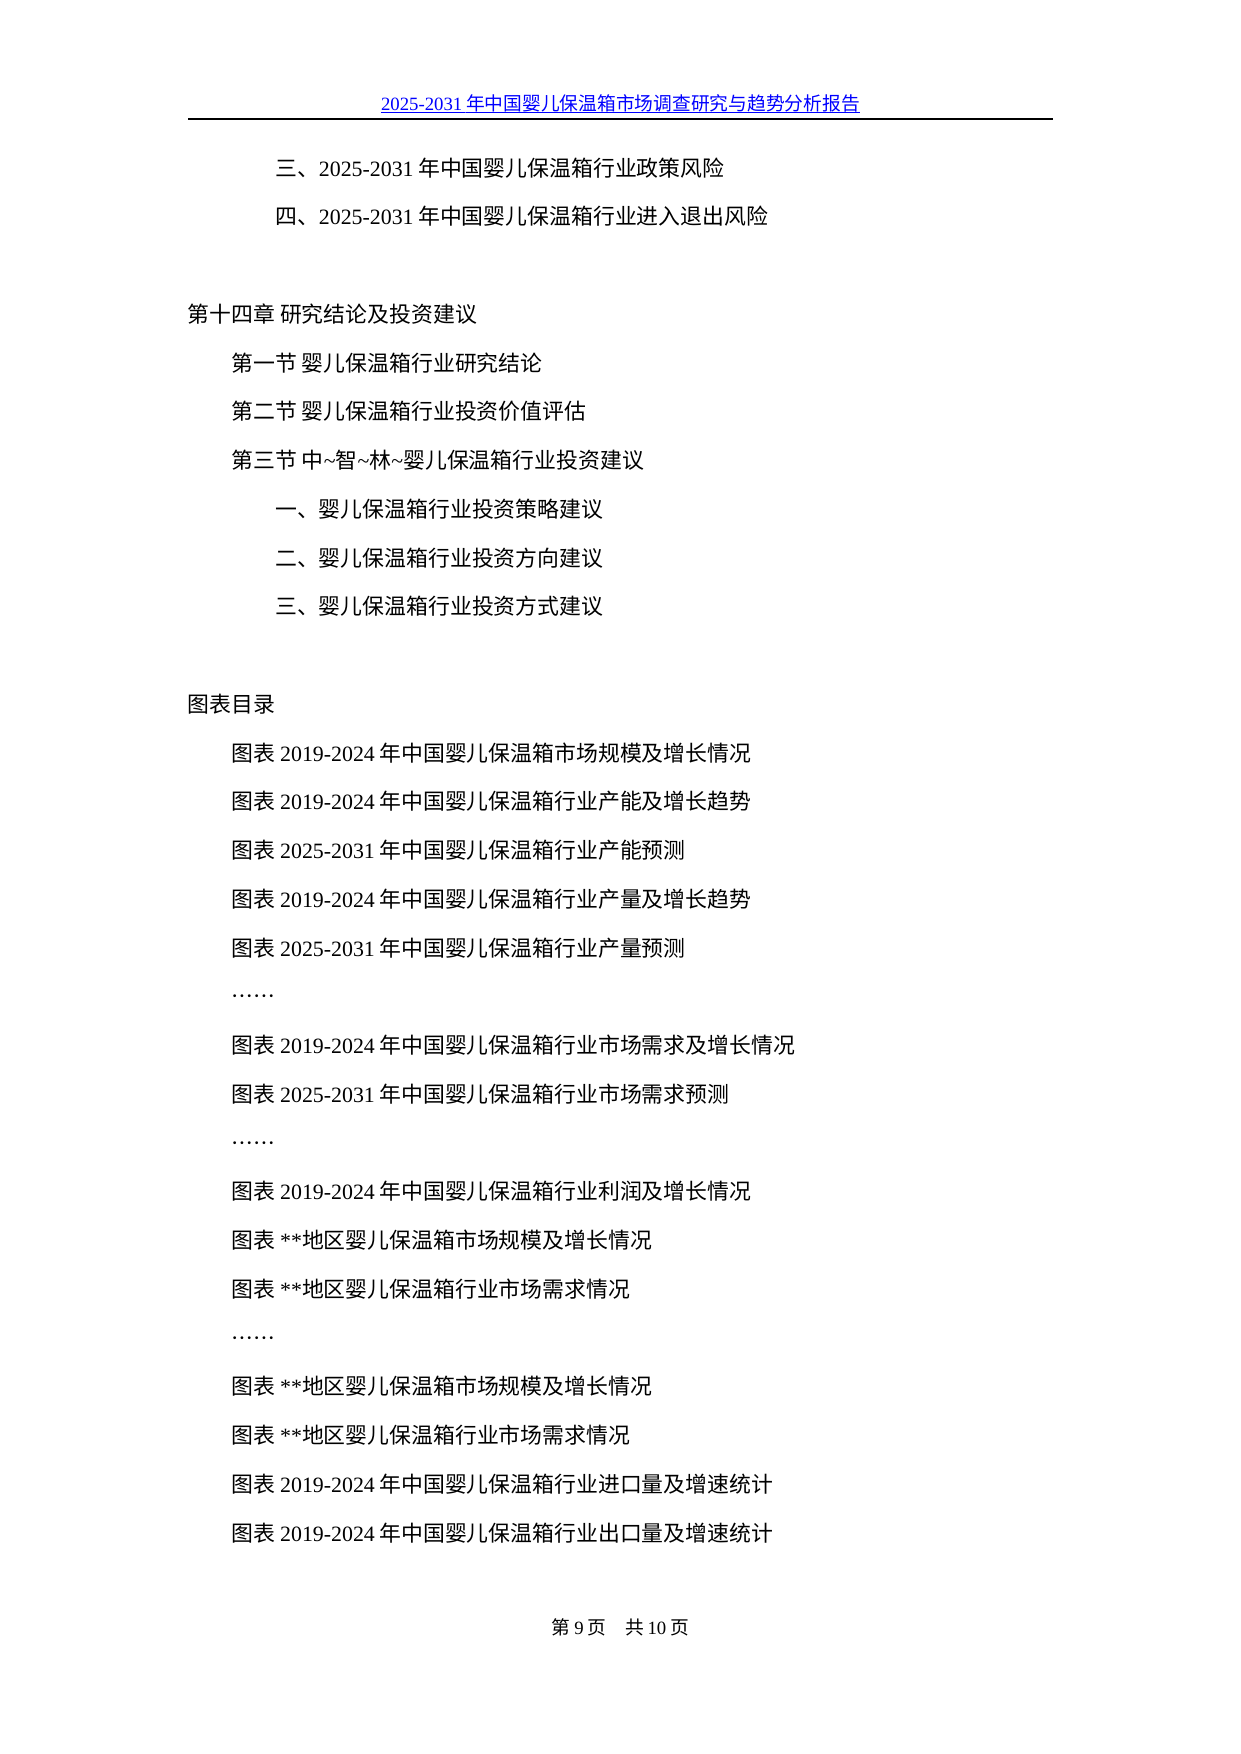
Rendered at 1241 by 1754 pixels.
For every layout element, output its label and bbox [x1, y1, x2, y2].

text [187, 150, 1053, 1548]
